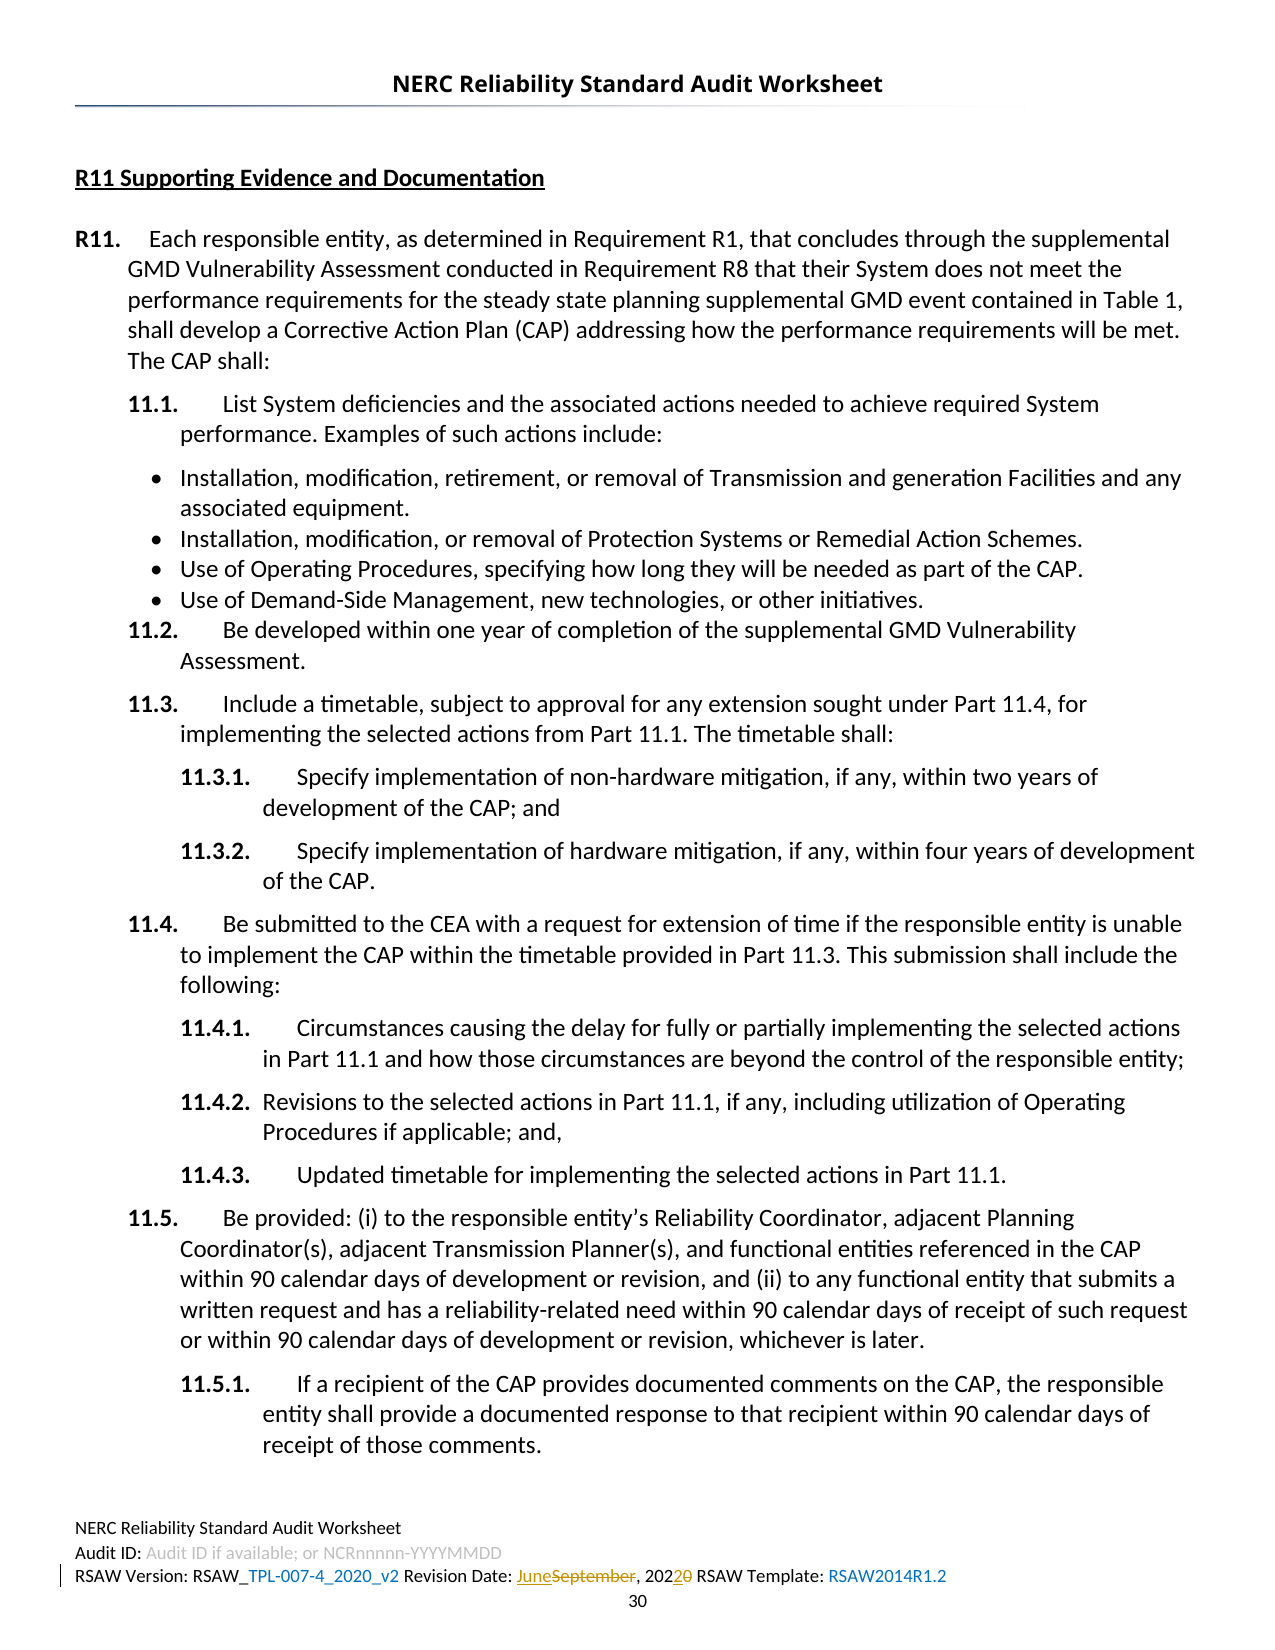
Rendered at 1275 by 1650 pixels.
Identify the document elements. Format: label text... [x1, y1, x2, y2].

list Specify implementation of hardware mitigation, if any, within four years of development of the CAP. [180, 835, 1200, 896]
list Include a timetable, subject to approval for any extension sought under Part 11.4, for implementing the selected actions from Part 11.1. The timetable shall: [127, 688, 1200, 749]
list Use of Operating Procedures, specifying how long they will be needed as part of the CAP. [150, 553, 1200, 584]
text Each responsible entity, as determined in Requirement R1, that concludes through the supplemental GMD Vulnerability Assessment conducted in Requirement R8 that their System does not meet the performance requirements for the steady state planning supplemental GMD event contained in Table 1, shall develop a Corrective Action Plan (CAP) addressing how the performance requirements will be met. The CAP shall: [75, 223, 1200, 376]
text R11 Supporting Evidence and Documentation [75, 162, 1200, 192]
list Revisions to the selected actions in Part 11.1, if any, including utilization of Operating Procedures if applicable; and, [180, 1086, 1200, 1147]
list Be developed within one year of completion of the supplemental GMD Vulnerability Assessment. [127, 614, 1200, 675]
list Updated timetable for implementing the selected actions in Part 11.1. [180, 1159, 1200, 1190]
list Circumstances causing the delay for fully or partially implementing the selected actions in Part 11.1 and how those circumstances are beyond the control of the responsible entity; [180, 1012, 1200, 1073]
list If a recipient of the CAP provides documented comments on the CAP, the responsible entity shall provide a documented response to that recipient within 90 calendar days of receipt of those comments. [180, 1368, 1200, 1459]
list Use of Demand-Side Management, new technologies, or other initiatives. [150, 584, 1200, 614]
picture [75, 105, 1052, 114]
list Be submitted to the CEA with a request for extension of time if the responsible entity is unable to implement the CAP within the timetable provided in Part 11.3. This submission shall include the following: [127, 908, 1200, 1000]
list Specify implementation of non-hardware mitigation, if any, within two years of development of the CAP; and [180, 761, 1200, 822]
list List System deficiencies and the associated actions needed to achieve required System performance. Examples of such actions include: [127, 388, 1200, 449]
list Be provided: (i) to the responsible entity’s Reliability Coordinator, adjacent Planning Coordinator(s), adjacent Transmission Planner(s), and functional entities referenced in the CAP within 90 calendar days of development or revision, and (ii) to any functional entity that submits a written request and has a reliability-related need within 90 calendar days of receipt of such request or within 90 calendar days of development or revision, whichever is later. [127, 1203, 1200, 1355]
list Installation, modification, or removal of Protection Systems or Remedial Action Schemes. [150, 523, 1200, 553]
list Installation, modification, retirement, or removal of Transmission and generation Facilities and any associated equipment. [150, 462, 1200, 523]
